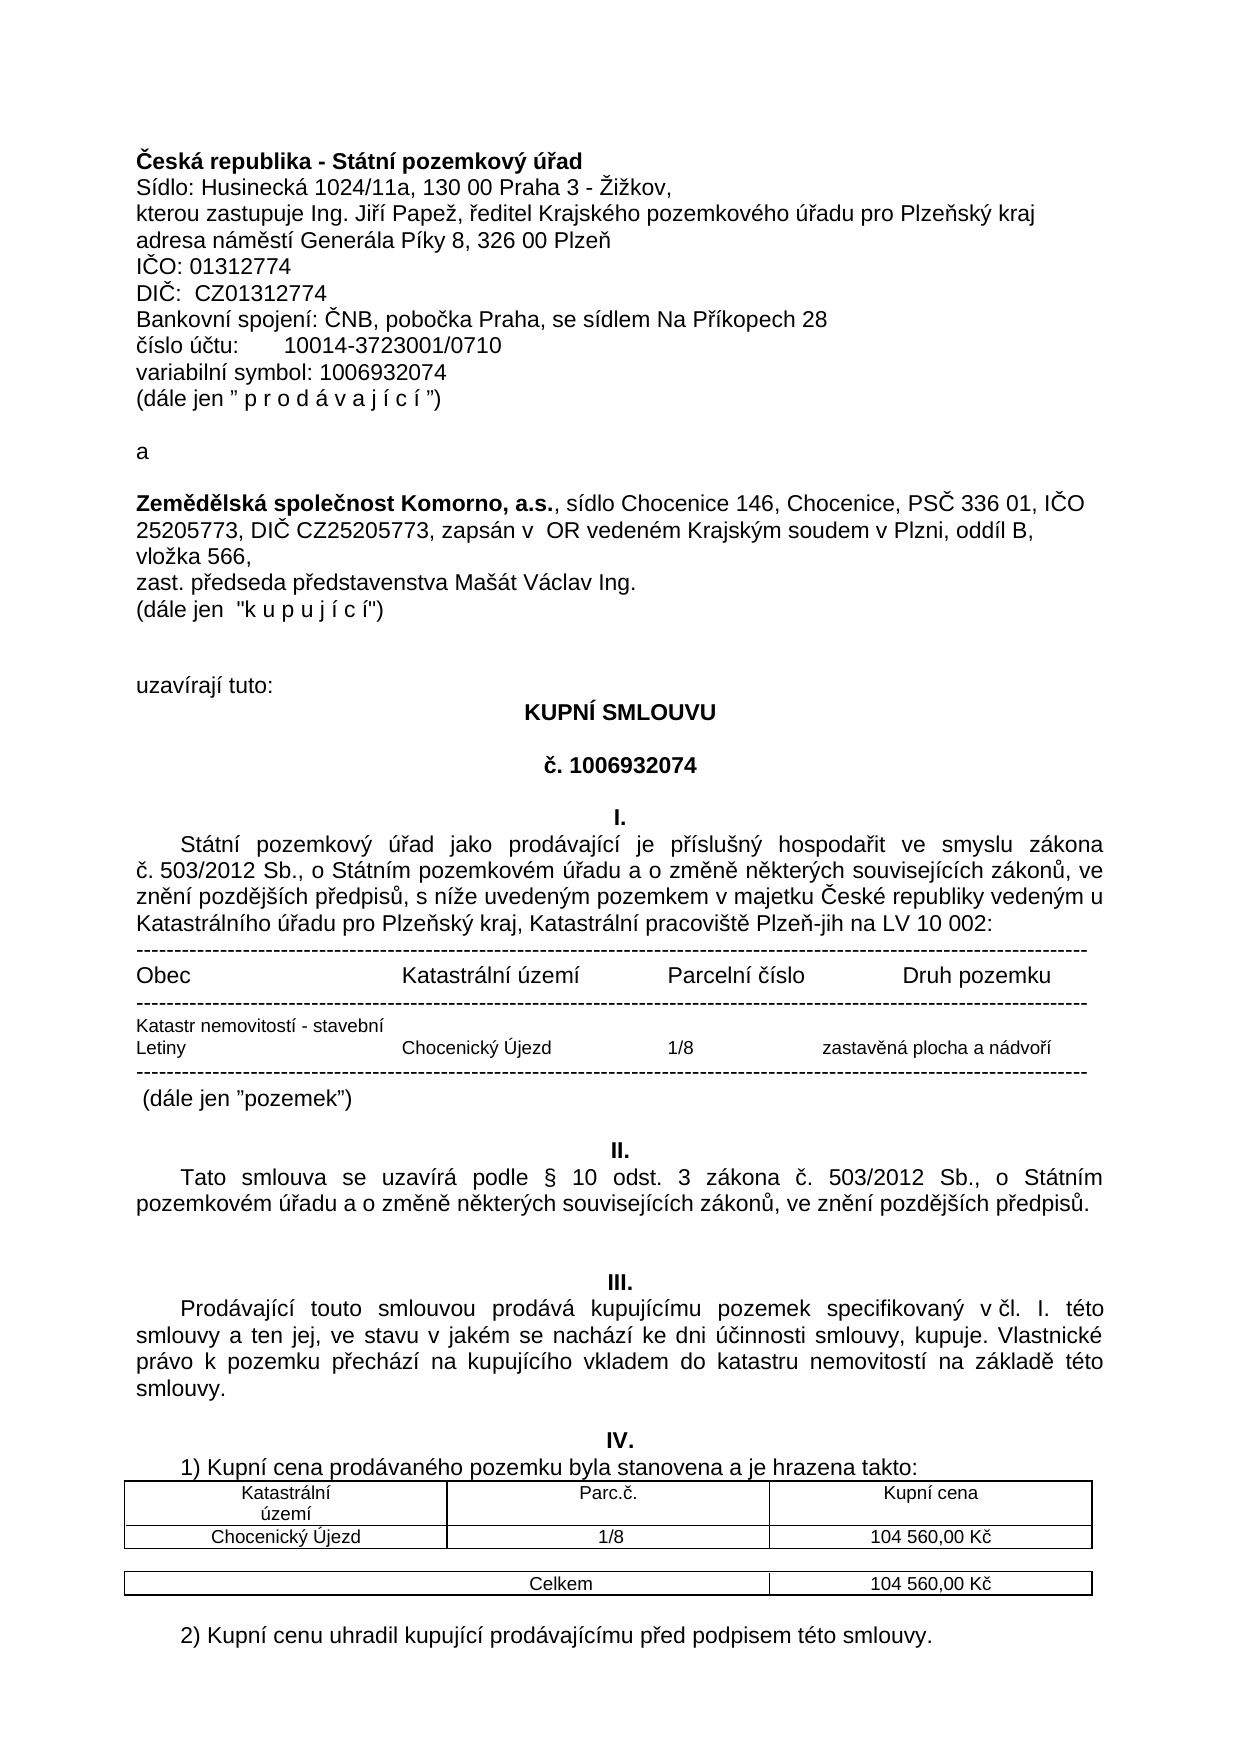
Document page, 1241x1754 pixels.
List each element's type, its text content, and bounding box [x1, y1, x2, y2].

text KUPNÍ SMLOUVU [136, 699, 1104, 725]
text Letiny Chocenický Újezd 1/8 zastavěná plocha a nádvoří [136, 1037, 1104, 1058]
text Tato smlouva se uzavírá podle § 10 odst. 3 zákona č. 503/2012 Sb., o Státním pozemkovém úřadu a o změně některých souvisejících zákonů, ve znění pozdějších předpisů. [136, 1164, 1104, 1216]
text IV. [136, 1427, 1104, 1453]
table_cell 104 560,00 Kč [770, 1526, 1091, 1548]
text ----------------------------------------------------------------------------------------------------------------------------- [136, 1058, 1149, 1084]
text variabilní symbol: 1006932074 [136, 358, 1104, 385]
text Obec Katastrální území Parcelní číslo Druh pozemku [136, 962, 1104, 989]
text Prodávající touto smlouvou prodává kupujícímu pozemek specifikovaný v čl. I. této smlouvy a ten jej, ve stavu v jakém se nachází ke dni účinnosti smlouvy, kupuje. Vlastnické právo k pozemku přechází na kupujícího vkladem do katastru nemovitostí na základě této smlouvy. [136, 1295, 1104, 1401]
text III. [136, 1269, 1104, 1295]
text IČO: 01312774 [136, 253, 1104, 279]
table_header Parc.č. [448, 1482, 769, 1524]
text zast. předseda představenstva Mašát Václav Ing. [136, 569, 1104, 596]
text II. [136, 1137, 1104, 1164]
table_header Celkem [125, 1572, 769, 1594]
text 1) Kupní cena prodávaného pozemku byla stanovena a je hrazena takto: [136, 1453, 1104, 1480]
table_header 104 560,00 Kč [770, 1572, 1091, 1594]
text kterou zastupuje Ing. Jiří Papež, ředitel Krajského pozemkového úřadu pro Plzeňský kraj [136, 200, 1104, 227]
text Sídlo: Husinecká 1024/11a, 130 00 Praha 3 - Žižkov, [136, 174, 1104, 200]
text a [136, 438, 1104, 464]
table_header Katastrální území [125, 1482, 446, 1524]
text (dále jen "k u p u j í c í") [136, 596, 1104, 622]
text DIČ: CZ01312774 [136, 279, 1104, 306]
text Státní pozemkový úřad jako prodávající je příslušný hospodařit ve smyslu zákona č. 503/2012 Sb., o Státním pozemkovém úřadu a o změně některých souvisejících zákonů, ve znění pozdějších předpisů, s níže uvedeným pozemkem v majetku České republiky vedeným u Katastrálního úřadu pro Plzeňský kraj, Katastrální pracoviště Plzeň-jih na LV 10 002: [136, 831, 1104, 936]
table_header Kupní cena [770, 1482, 1091, 1524]
text Zemědělská společnost Komorno, a.s., sídlo Chocenice 146, Chocenice, PSČ 336 01, IČO 25205773, DIČ CZ25205773, zapsán v OR vedeném Krajským soudem v Plzni, oddíl B, vložka 566, [136, 490, 1104, 569]
text ----------------------------------------------------------------------------------------------------------------------------- [136, 989, 1149, 1015]
text (dále jen ” p r o d á v a j í c í ”) [136, 385, 1104, 411]
text (dále jen ”pozemek”) [136, 1084, 1104, 1111]
text uzavírají tuto: [136, 672, 1104, 699]
text č. 1006932074 [136, 752, 1104, 778]
text číslo účtu: 10014-3723001/0710 [136, 332, 1104, 358]
text 2) Kupní cenu uhradil kupující prodávajícímu před podpisem této smlouvy. [136, 1622, 1104, 1648]
text I. [136, 804, 1104, 831]
table_cell Chocenický Újezd [125, 1526, 446, 1548]
text Česká republika - Státní pozemkový úřad [136, 148, 1104, 174]
table_cell 1/8 [448, 1526, 769, 1548]
text adresa náměstí Generála Píky 8, 326 00 Plzeň [136, 227, 1104, 253]
text Bankovní spojení: ČNB, pobočka Praha, se sídlem Na Příkopech 28 [136, 306, 1104, 332]
text ----------------------------------------------------------------------------------------------------------------------------- [136, 936, 1149, 962]
text Katastr nemovitostí - stavební [136, 1015, 1104, 1037]
